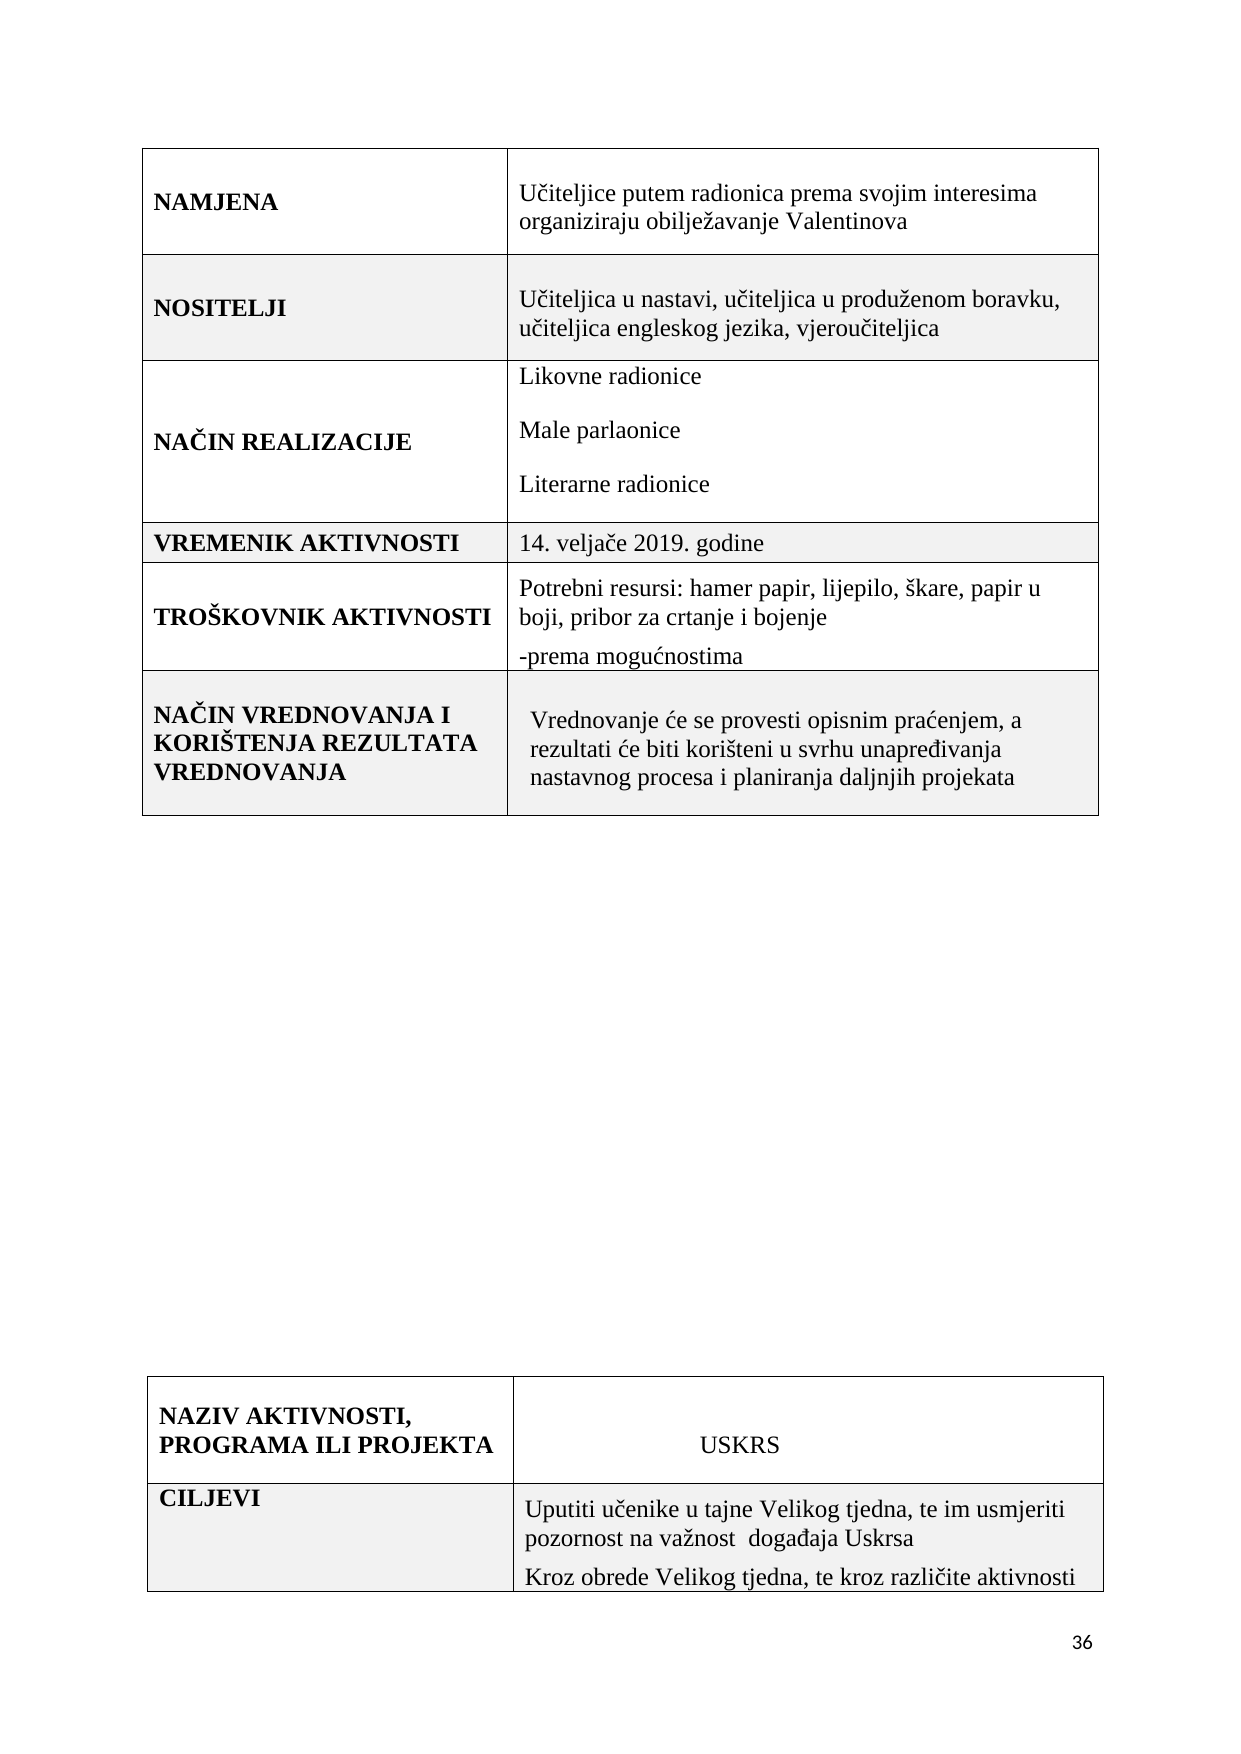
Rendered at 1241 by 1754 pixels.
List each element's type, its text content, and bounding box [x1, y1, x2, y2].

table_header USKRS [514, 1377, 1103, 1482]
table_cell Učiteljice putem radionica prema svojim interesima organiziraju obilježavanje Valentinova [508, 149, 1098, 254]
table_cell NOSITELJI [143, 255, 507, 360]
table_cell Vrednovanje će se provesti opisnim praćenjem, a rezultati će biti korišteni u svrhu unapređivanja nastavnog procesa i planiranja daljnjih projekata [508, 671, 1098, 815]
table_cell VREMENIK AKTIVNOSTI [143, 523, 507, 562]
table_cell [514, 1484, 1103, 1591]
table_cell NAČIN REALIZACIJE [143, 361, 507, 522]
table_cell Likovne radionice Male parlaonice Literarne radionice [508, 361, 1098, 522]
table_cell TROŠKOVNIK AKTIVNOSTI [143, 563, 507, 670]
table_cell NAMJENA [143, 149, 507, 254]
table_cell 14. veljače 2019. godine [508, 523, 1098, 562]
table_cell CILJEVI [148, 1484, 513, 1591]
table_cell Učiteljica u nastavi, učiteljica u produženom boravku, učiteljica engleskog jezika, vjeroučiteljica [508, 255, 1098, 360]
table_cell Potrebni resursi: hamer papir, lijepilo, škare, papir u boji, pribor za crtanje i bojenje -prema mogućnostima [508, 563, 1098, 670]
table_header NAZIV AKTIVNOSTI, PROGRAMA ILI PROJEKTA [148, 1377, 513, 1482]
table_cell NAČIN VREDNOVANJA I KORIŠTENJA REZULTATA VREDNOVANJA [143, 671, 507, 815]
